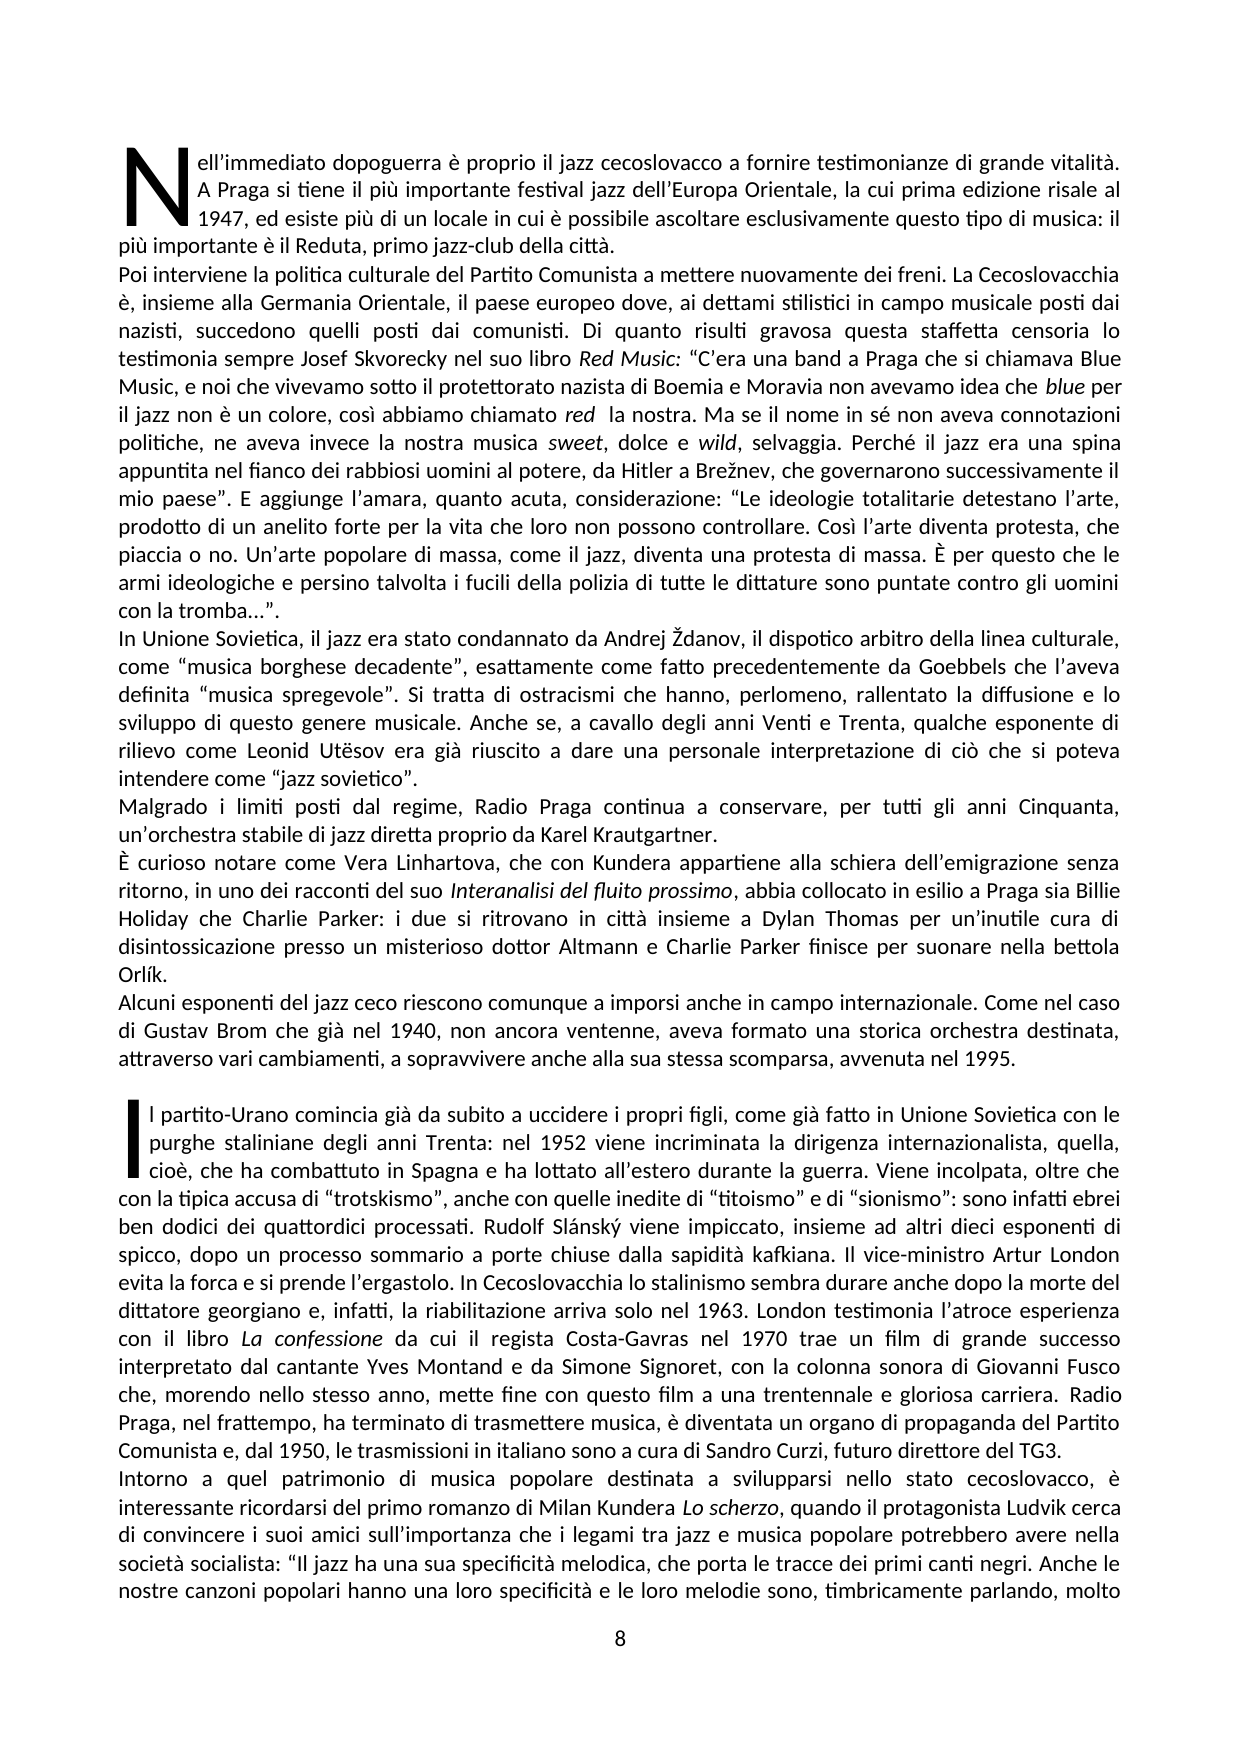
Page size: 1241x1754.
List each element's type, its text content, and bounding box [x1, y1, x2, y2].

text Poi interviene la politica culturale del Partito Comunista a mettere nuovamente dei freni. La Cecoslovacchia è, insieme alla Germania Orientale, il paese europeo dove, ai dettami stilistici in campo musicale posti dai nazisti, succedono quelli posti dai comunisti. Di quanto risulti gravosa questa staffetta censoria lo testimonia sempre Josef Skvorecky nel suo libro Red Music: “C’era una band a Praga che si chiamava Blue Music, e noi che vivevamo sotto il protettorato nazista di Boemia e Moravia non avevamo idea che blue per il jazz non è un colore, così abbiamo chiamato red la nostra. Ma se il nome in sé non aveva connotazioni politiche, ne aveva invece la nostra musica sweet, dolce e wild, selvaggia. Perché il jazz era una spina appuntita nel fianco dei rabbiosi uomini al potere, da Hitler a Brežnev, che governarono successivamente il mio paese”. E aggiunge l’amara, quanto acuta, considerazione: “Le ideologie totalitarie detestano l’arte, prodotto di un anelito forte per la vita che loro non possono controllare. Così l’arte diventa protesta, che piaccia o no. Un’arte popolare di massa, come il jazz, diventa una protesta di massa. È per questo che le armi ideologiche e persino talvolta i fucili della polizia di tutte le dittature sono puntate contro gli uomini con la tromba...”. [118, 260, 1122, 624]
text Alcuni esponenti del jazz ceco riescono comunque a imporsi anche in campo internazionale. Come nel caso di Gustav Brom che già nel 1940, non ancora ventenne, aveva formato una storica orchestra destinata, attraverso vari cambiamenti, a sopravvivere anche alla sua stessa scomparsa, avvenuta nel 1995. [118, 988, 1122, 1072]
text l partito-Urano comincia già da subito a uccidere i propri figli, come già fatto in Unione Sovietica con le purghe staliniane degli anni Trenta: nel 1952 viene incriminata la dirigenza internazionalista, quella, cioè, che ha combattuto in Spagna e ha lottato all’estero durante la guerra. Viene incolpata, oltre che con la tipica accusa di “trotskismo”, anche con quelle inedite di “titoismo” e di “sionismo”: sono infatti ebrei ben dodici dei quattordici processati. Rudolf Slánský viene impiccato, insieme ad altri dieci esponenti di spicco, dopo un processo sommario a porte chiuse dalla sapidità kafkiana. Il vice-ministro Artur London evita la forca e si prende l’ergastolo. In Cecoslovacchia lo stalinismo sembra durare anche dopo la morte del dittatore georgiano e, infatti, la riabilitazione arriva solo nel 1963. London testimonia l’atroce esperienza con il libro La confessione da cui il regista Costa-Gavras nel 1970 trae un film di grande successo interpretato dal cantante Yves Montand e da Simone Signoret, con la colonna sonora di Giovanni Fusco che, morendo nello stesso anno, mette fine con questo film a una trentennale e gloriosa carriera. Radio Praga, nel frattempo, ha terminato di trasmettere musica, è diventata un organo di propaganda del Partito Comunista e, dal 1950, le trasmissioni in italiano sono a cura di Sandro Curzi, futuro direttore del TG3. [118, 1100, 1122, 1464]
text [118, 1464, 1122, 1605]
text Malgrado i limiti posti dal regime, Radio Praga continua a conservare, per tutti gli anni Cinquanta, un’orchestra stabile di jazz diretta proprio da Karel Krautgartner. [118, 792, 1122, 848]
text In Unione Sovietica, il jazz era stato condannato da Andrej Ždanov, il dispotico arbitro della linea culturale, come “musica borghese decadente”, esattamente come fatto precedentemente da Goebbels che l’aveva definita “musica spregevole”. Si tratta di ostracismi che hanno, perlomeno, rallentato la diffusione e lo sviluppo di questo genere musicale. Anche se, a cavallo degli anni Venti e Trenta, qualche esponente di rilievo come Leonid Utësov era già riuscito a dare una personale interpretazione di ciò che si poteva intendere come “jazz sovietico”. [118, 624, 1122, 792]
text È curioso notare come Vera Linhartova, che con Kundera appartiene alla schiera dell’emigrazione senza ritorno, in uno dei racconti del suo Interanalisi del fluito prossimo, abbia collocato in esilio a Praga sia Billie Holiday che Charlie Parker: i due si ritrovano in città insieme a Dylan Thomas per un’inutile cura di disintossicazione presso un misterioso dottor Altmann e Charlie Parker finisce per suonare nella bettola Orlík. [118, 848, 1122, 988]
text ell’immediato dopoguerra è proprio il jazz cecoslovacco a fornire testimonianze di grande vitalità. A Praga si tiene il più importante festival jazz dell’Europa Orientale, la cui prima edizione risale al 1947, ed esiste più di un locale in cui è possibile ascoltare esclusivamente questo tipo di musica: il più importante è il Reduta, primo jazz-club della città. [118, 148, 1122, 260]
